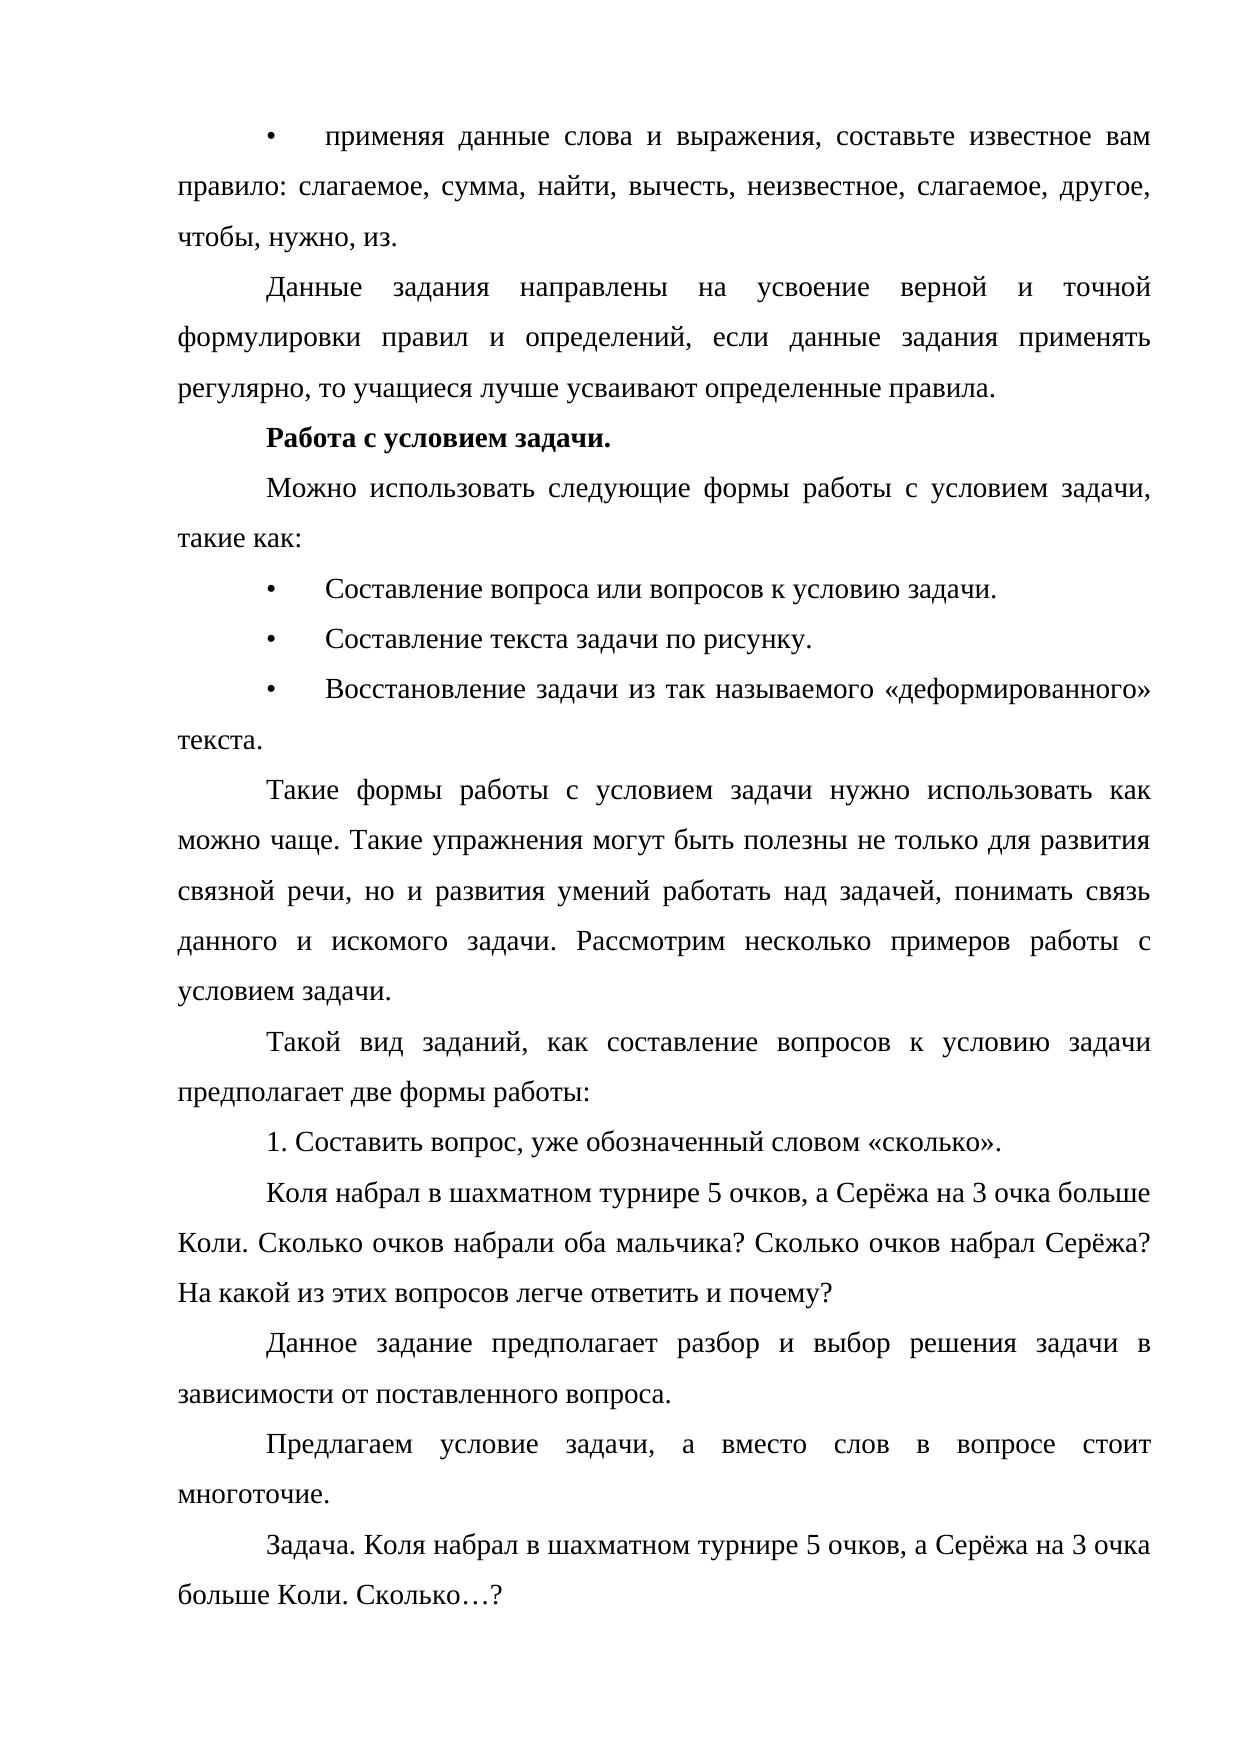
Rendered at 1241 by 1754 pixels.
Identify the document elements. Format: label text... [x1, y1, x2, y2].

text • Составление вопроса или вопросов к условию задачи. [177, 571, 1152, 604]
text • Восстановление задачи из так называемого «деформированного» текста. [177, 672, 1152, 755]
text Коля набрал в шахматном турнире 5 очков, а Серёжа на 3 очка больше Коли. Сколько очков набрали оба мальчика? Сколько очков набрал Серёжа? На какой из этих вопросов легче ответить и почему? [177, 1175, 1152, 1309]
text Данное задание предполагает разбор и выбор решения задачи в зависимости от поставленного вопроса. [177, 1326, 1152, 1409]
text Такие формы работы с условием задачи нужно использовать как можно чаще. Такие упражнения могут быть полезны не только для развития связной речи, но и развития умений работать над задачей, понимать связь данного и искомого задачи. Рассмотрим несколько примеров работы с условием задачи. [177, 772, 1152, 1007]
text Такой вид заданий, как составление вопросов к условию задачи предполагает две формы работы: [177, 1024, 1152, 1108]
text Можно использовать следующие формы работы с условием задачи, такие как: [177, 470, 1152, 554]
text Задача. Коля набрал в шахматном турнире 5 очков, а Серёжа на 3 очка больше Коли. Сколько…? [177, 1527, 1152, 1611]
text • Составление текста задачи по рисунку. [177, 621, 1152, 655]
text Предлагаем условие задачи, а вместо слов в вопросе стоит многоточие. [177, 1426, 1152, 1510]
text Работа с условием задачи. [177, 420, 1152, 453]
text • применяя данные слова и выражения, составьте известное вам правило: слагаемое, сумма, найти, вычесть, неизвестное, слагаемое, другое, чтобы, нужно, из. [177, 118, 1152, 252]
text Данные задания направлены на усвоение верной и точной формулировки правил и определений, если данные задания применять регулярно, то учащиеся лучше усваивают определенные правила. [177, 269, 1152, 403]
text 1. Составить вопрос, уже обозначенный словом «сколько». [177, 1124, 1152, 1158]
